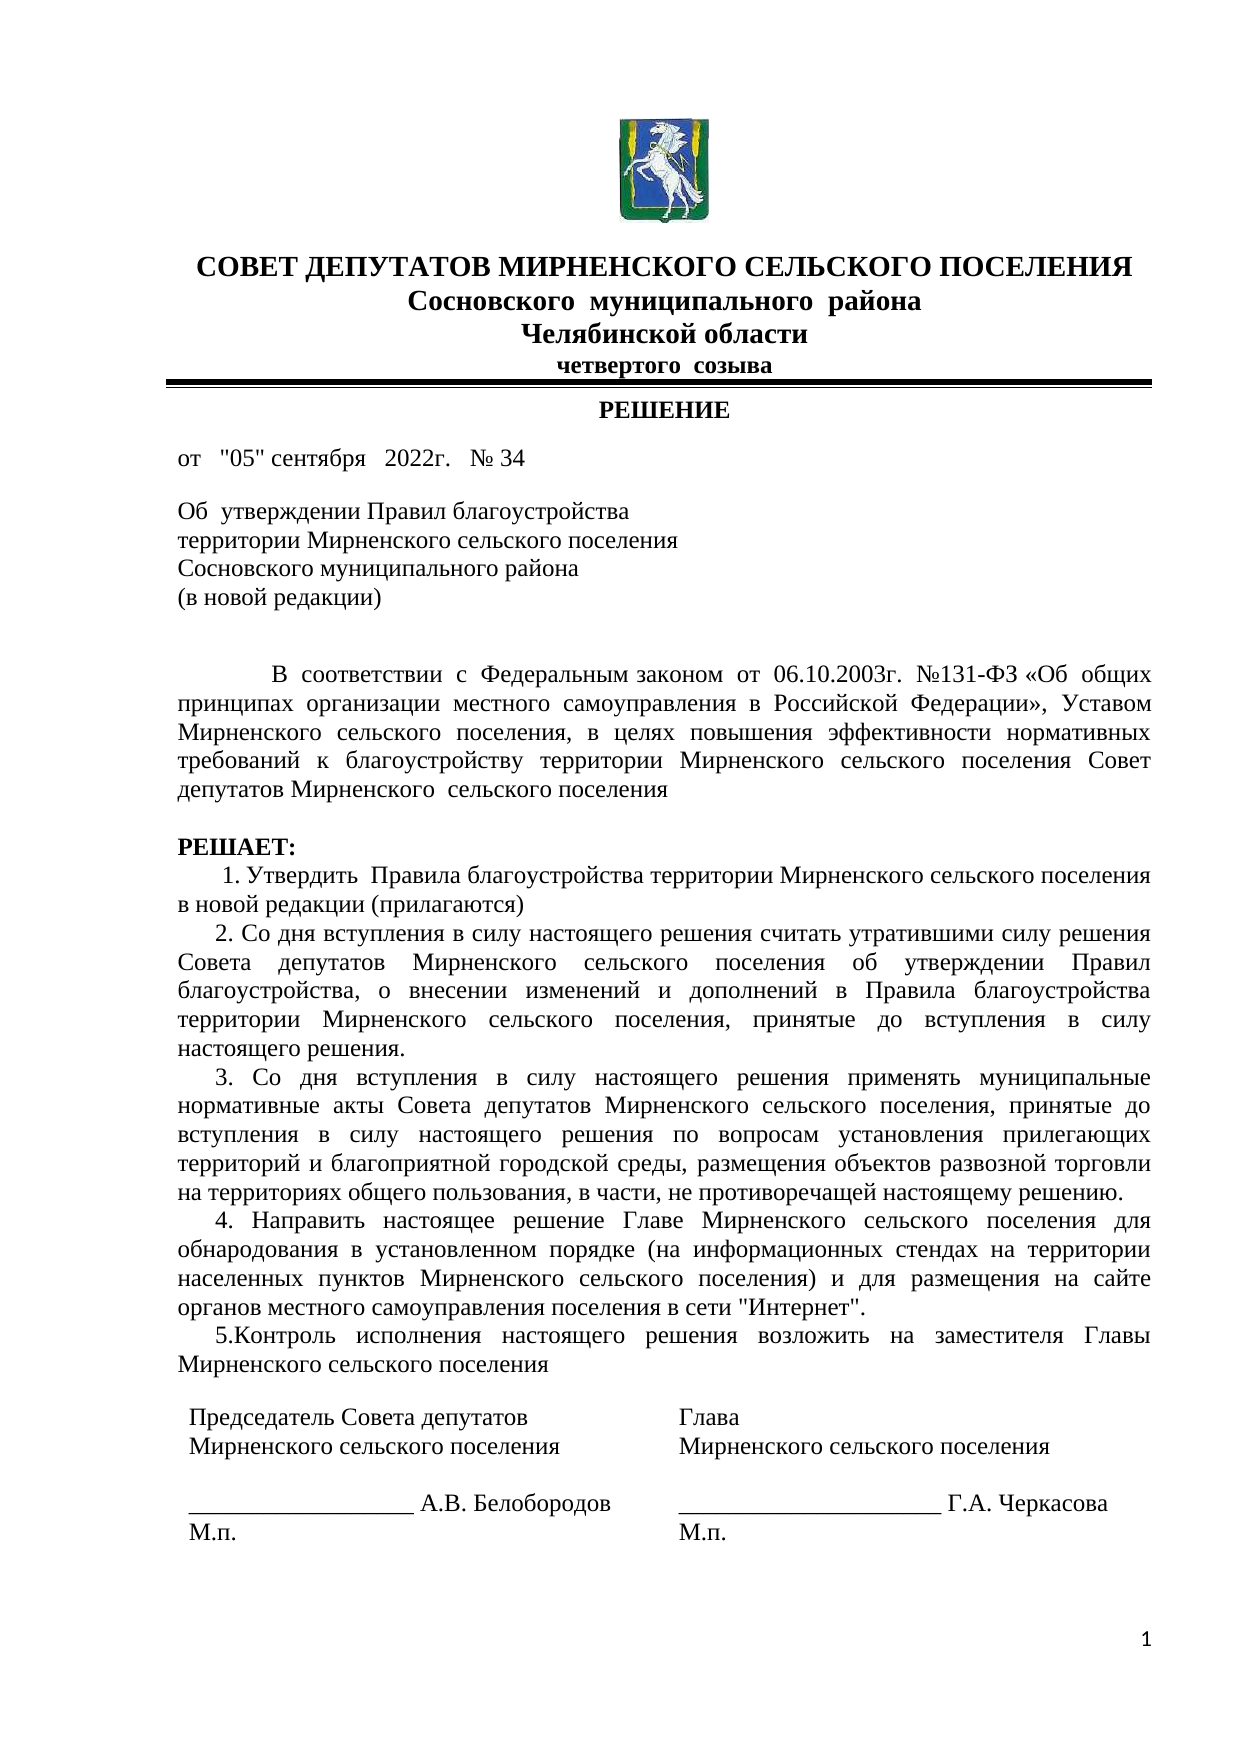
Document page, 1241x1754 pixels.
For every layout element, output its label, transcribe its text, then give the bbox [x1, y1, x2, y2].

text 2. Со дня вступления в силу настоящего решения считать утратившими силу решения Совета депутатов Мирненского сельского поселения об утверждении Правил благоустройства, о внесении изменений и дополнений в Правила благоустройства территории Мирненского сельского поселения, принятые до вступления в силу настоящего решения. [177, 918, 1152, 1062]
table_header [166, 388, 1152, 395]
text 5.Контроль исполнения настоящего решения возложить на заместителя Главы Мирненского сельского поселения [177, 1320, 1152, 1378]
text Челябинской области [177, 316, 1152, 350]
text 1. Утвердить Правила благоустройства территории Мирненского сельского поселения [177, 860, 1152, 889]
text РЕШАЕТ: [177, 832, 1152, 860]
text В соответствии с Федеральным законом от 06.10.2003г. №131-ФЗ «Об общих принципах организации местного самоуправления в Российской Федерации», Уставом Мирненского сельского поселения, в целях повышения эффективности нормативных требований к благоустройству территории Мирненского сельского поселения Совет депутатов Мирненского сельского поселения [177, 659, 1152, 803]
text РЕШЕНИЕ [177, 395, 1152, 424]
text от "05" сентября 2022г. № 34 [177, 443, 1152, 472]
text 3. Со дня вступления в силу настоящего решения применять муниципальные нормативные акты Совета депутатов Мирненского сельского поселения, принятые до вступления в силу настоящего решения по вопросам установления прилегающих территорий и благоприятной городской среды, размещения объектов развозной торговли на территориях общего пользования, в части, не противоречащей настоящему решению. [177, 1062, 1152, 1205]
text (в новой редакции) [177, 582, 1152, 611]
picture [619, 118, 709, 223]
text СОВЕТ ДЕПУТАТОВ МИРНЕНСКОГО СЕЛЬСКОГО ПОСЕЛЕНИЯ [177, 249, 1152, 283]
text Об утверждении Правил благоустройства [177, 496, 1152, 525]
table_header Председатель Совета депутатов Мирненского сельского поселения __________________ А.В. Белобородов М.п. [177, 1402, 667, 1546]
text Сосновского муниципального района [177, 553, 1152, 582]
text Сосновского муниципального района [177, 283, 1152, 316]
text четвертого созыва [177, 350, 1152, 379]
text 4. Направить настоящее решение Главе Мирненского сельского поселения для обнародования в установленном порядке (на информационных стендах на территории населенных пунктов Мирненского сельского поселения) и для размещения на сайте органов местного самоуправления поселения в сети "Интернет". [177, 1205, 1152, 1320]
text в новой редакции (прилагаются) [177, 889, 1152, 918]
text территории Мирненского сельского поселения [177, 525, 1152, 553]
table_header Глава Мирненского сельского поселения _____________________ Г.А. Черкасова М.п. [667, 1402, 1163, 1546]
